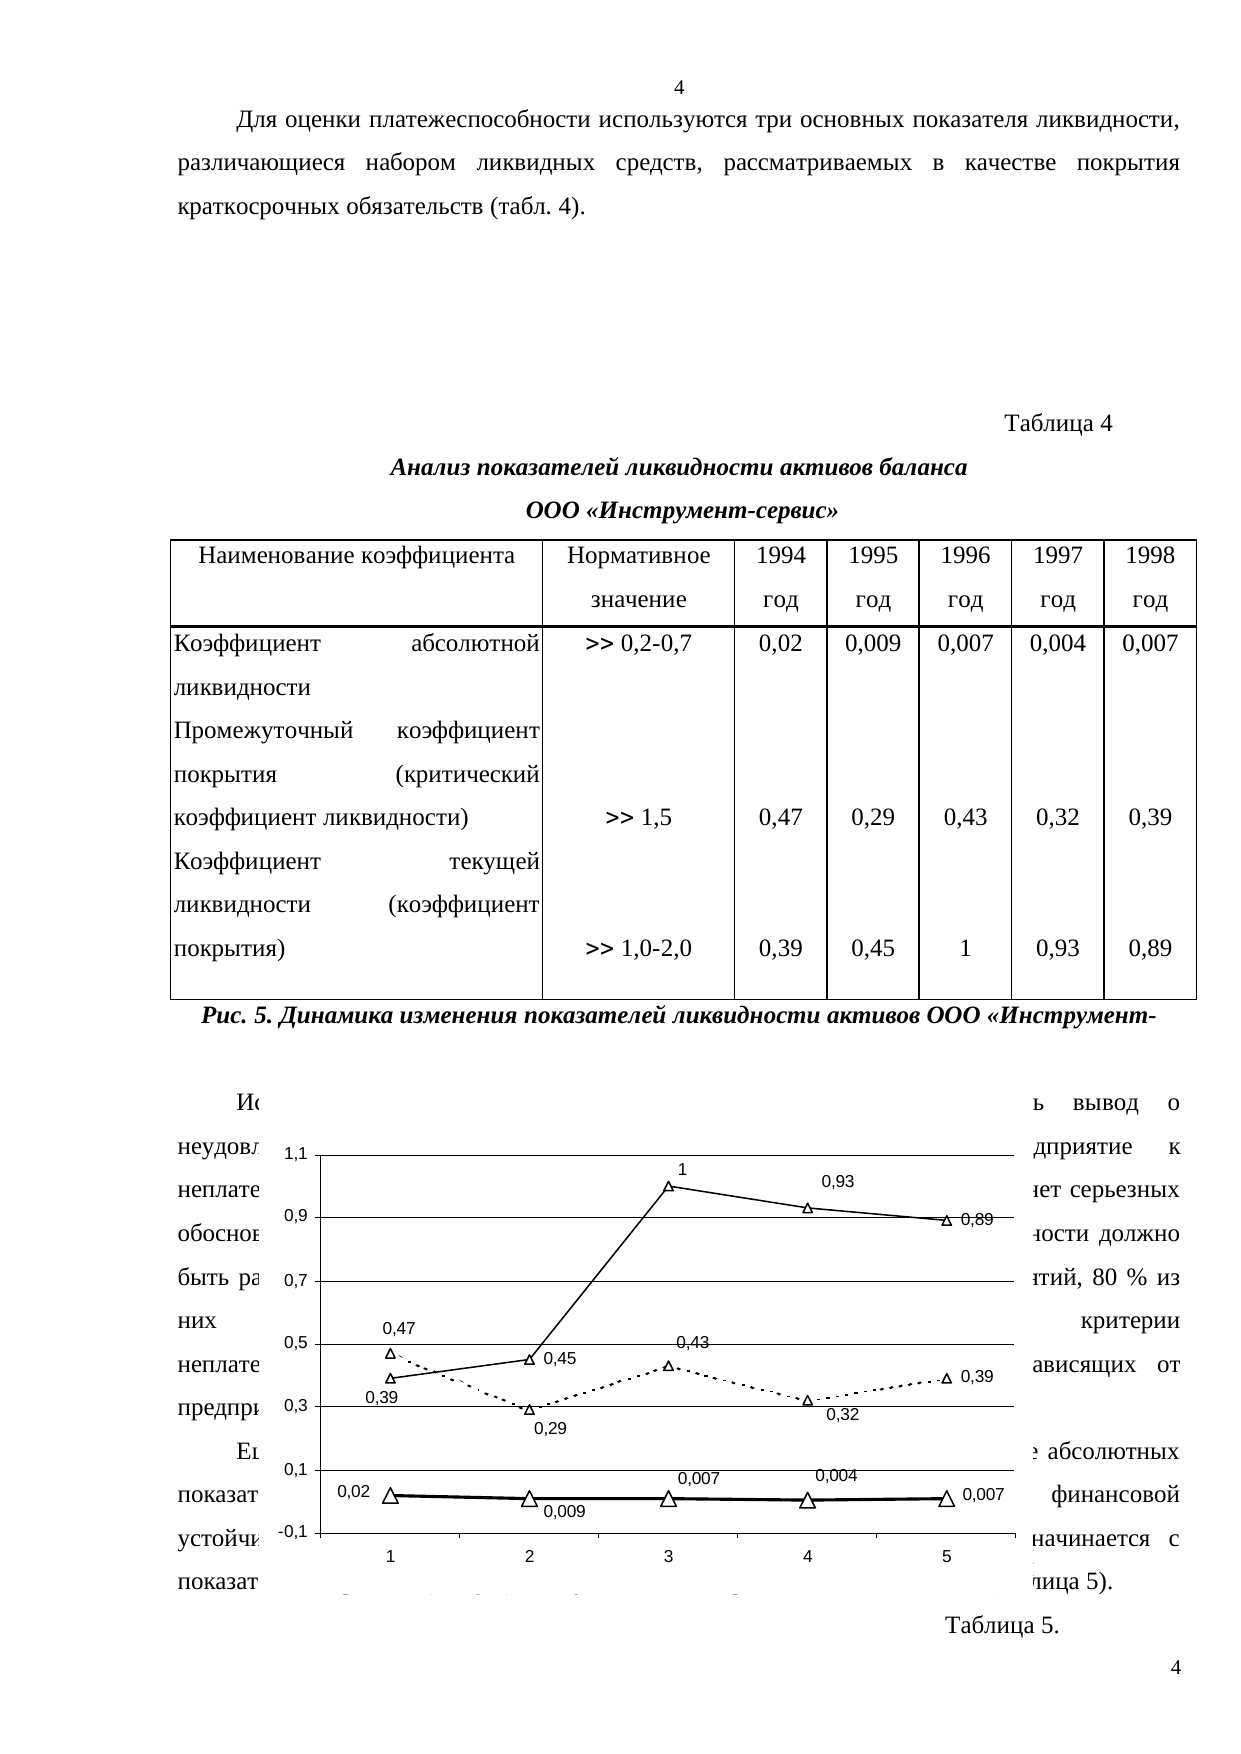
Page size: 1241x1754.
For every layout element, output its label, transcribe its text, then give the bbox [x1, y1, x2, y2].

table_header 0,02 0,47 0,39 [735, 628, 826, 999]
text ООО «Инструмент-сервис» [177, 495, 1181, 524]
text Анализ показателей ликвидности активов баланса [177, 452, 1181, 481]
table_header 0,004 0,32 0,93 [1012, 628, 1103, 999]
text Исходя из данных таблицы 4 и рисунка 5 можно сделать вывод о неудовлетворительной структуре баланса и отнести данное предприятие к неплатежеспособным. Но такое заключение часто является спорным, так как нет серьезных обоснований того, что нормативное значение коэффициента текущей ликвидности должно быть равно двум. К тому же, как показали обследования различных предприятий, 80 % из них можно объявить неплатежеспособными. Следовательно, критерии неплатежеспособности предприятия определены без учета действия независящих от предприятия факторов, связанных с кризисным состоянием экономики. [1033, 1087, 1181, 1421]
table_header 0,009 0,29 0,45 [828, 628, 918, 999]
table_header Нормативное значение [543, 541, 734, 625]
table_header 1996 год [920, 541, 1011, 625]
table_header 1994 год [735, 541, 826, 625]
table_header Коэффициент абсолютной ликвидности Промежуточный коэффициент покрытия (критический коэффициент ликвидности) Коэффициент текущей ликвидности (коэффициент покрытия) [171, 628, 542, 999]
text Рис. 5. Динамика изменения показателей ликвидности активов ООО «Инструмент-сервис» [177, 1000, 1181, 1073]
text Таблица 4 [177, 408, 1181, 437]
text Для оценки платежеспособности используются три основных показателя ликвидности, различающиеся набором ликвидных средств, рассматриваемых в качестве покрытия краткосрочных обязательств (табл. 4). [177, 103, 1181, 219]
table_header 0,007 0,39 0,89 [1105, 628, 1196, 999]
table_header 1998 год [1105, 541, 1196, 625]
text Еще одна важная задача анализа финансового состояния – исследование абсолютных показателей финансовой устойчивости предприятия. Рассмотрим анализ финансовой устойчивости в динамике за 5 лет. Анализ финансовой устойчивости начинается с показателей, отражающих сущность устойчивости финансового состояния (таблица 5). [177, 1436, 1181, 1595]
table_header 0,007 0,43 1 [920, 628, 1011, 999]
text Таблица 5. [177, 1610, 1181, 1639]
table_header Наименование коэффициента [171, 541, 542, 625]
table_header 1995 год [828, 541, 918, 625]
table_header 1997 год [1012, 541, 1103, 625]
table_header > 0,2-0,7 > 1,5 > 1,0-2,0 [543, 628, 734, 999]
